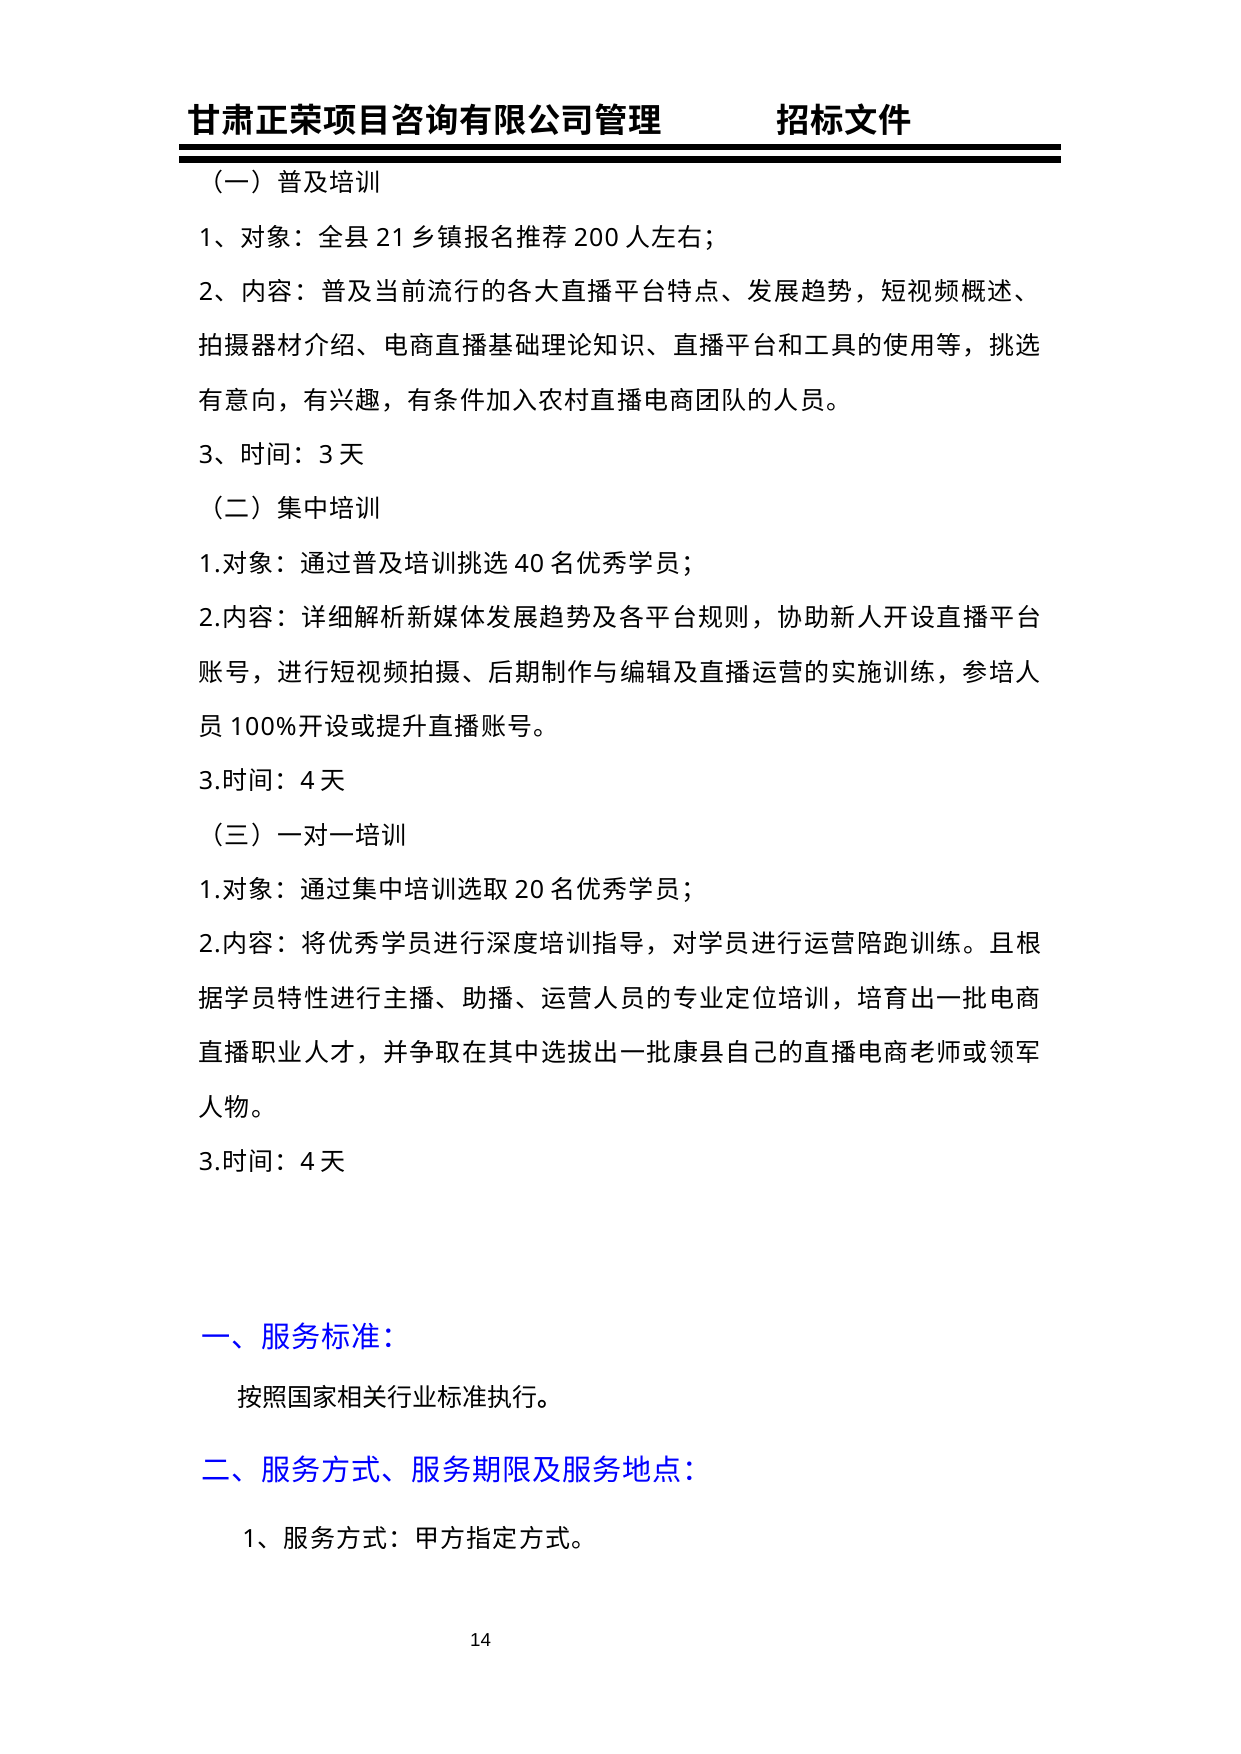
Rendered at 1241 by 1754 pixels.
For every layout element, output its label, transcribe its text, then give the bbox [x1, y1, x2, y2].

text 1.对象：通过集中培训选取20名优秀学员； [198, 869, 1042, 906]
text 2.内容：详细解析新媒体发展趋势及各平台规则，协助新人开设直播平台账号，进行短视频拍摄、后期制作与编辑及直播运营的实施训练，参培人员100%开设或提升直播账号。 [198, 598, 1042, 743]
text 二、服务方式、服务期限及服务地点： [199, 1447, 968, 1489]
text 3.时间：4天 [198, 761, 1042, 797]
text 3、时间：3天 [198, 434, 1042, 471]
text 1、对象：全县21乡镇报名推荐200人左右； [198, 217, 1042, 253]
text 按照国家相关行业标准执行。 [187, 1377, 1053, 1413]
text 1.对象：通过普及培训挑选40名优秀学员； [198, 543, 1042, 579]
text 一、服务标准： [199, 1313, 968, 1355]
text （二）集中培训 [198, 489, 1042, 525]
text 3.时间：4天 [198, 1141, 1042, 1178]
text 2.内容：将优秀学员进行深度培训指导，对学员进行运营陪跑训练。且根据学员特性进行主播、助播、运营人员的专业定位培训，培育出一批电商直播职业人才，并争取在其中选拔出一批康县自己的直播电商老师或领军人物。 [198, 924, 1042, 1123]
list 1、服务方式：甲方指定方式。 [187, 1518, 1044, 1555]
text （三）一对一培训 [198, 815, 1042, 851]
text （一）普及培训 [198, 163, 1042, 199]
text 2、内容：普及当前流行的各大直播平台特点、发展趋势，短视频概述、拍摄器材介绍、电商直播基础理论知识、直播平台和工具的使用等，挑选有意向，有兴趣，有条件加入农村直播电商团队的人员。 [198, 271, 1042, 416]
